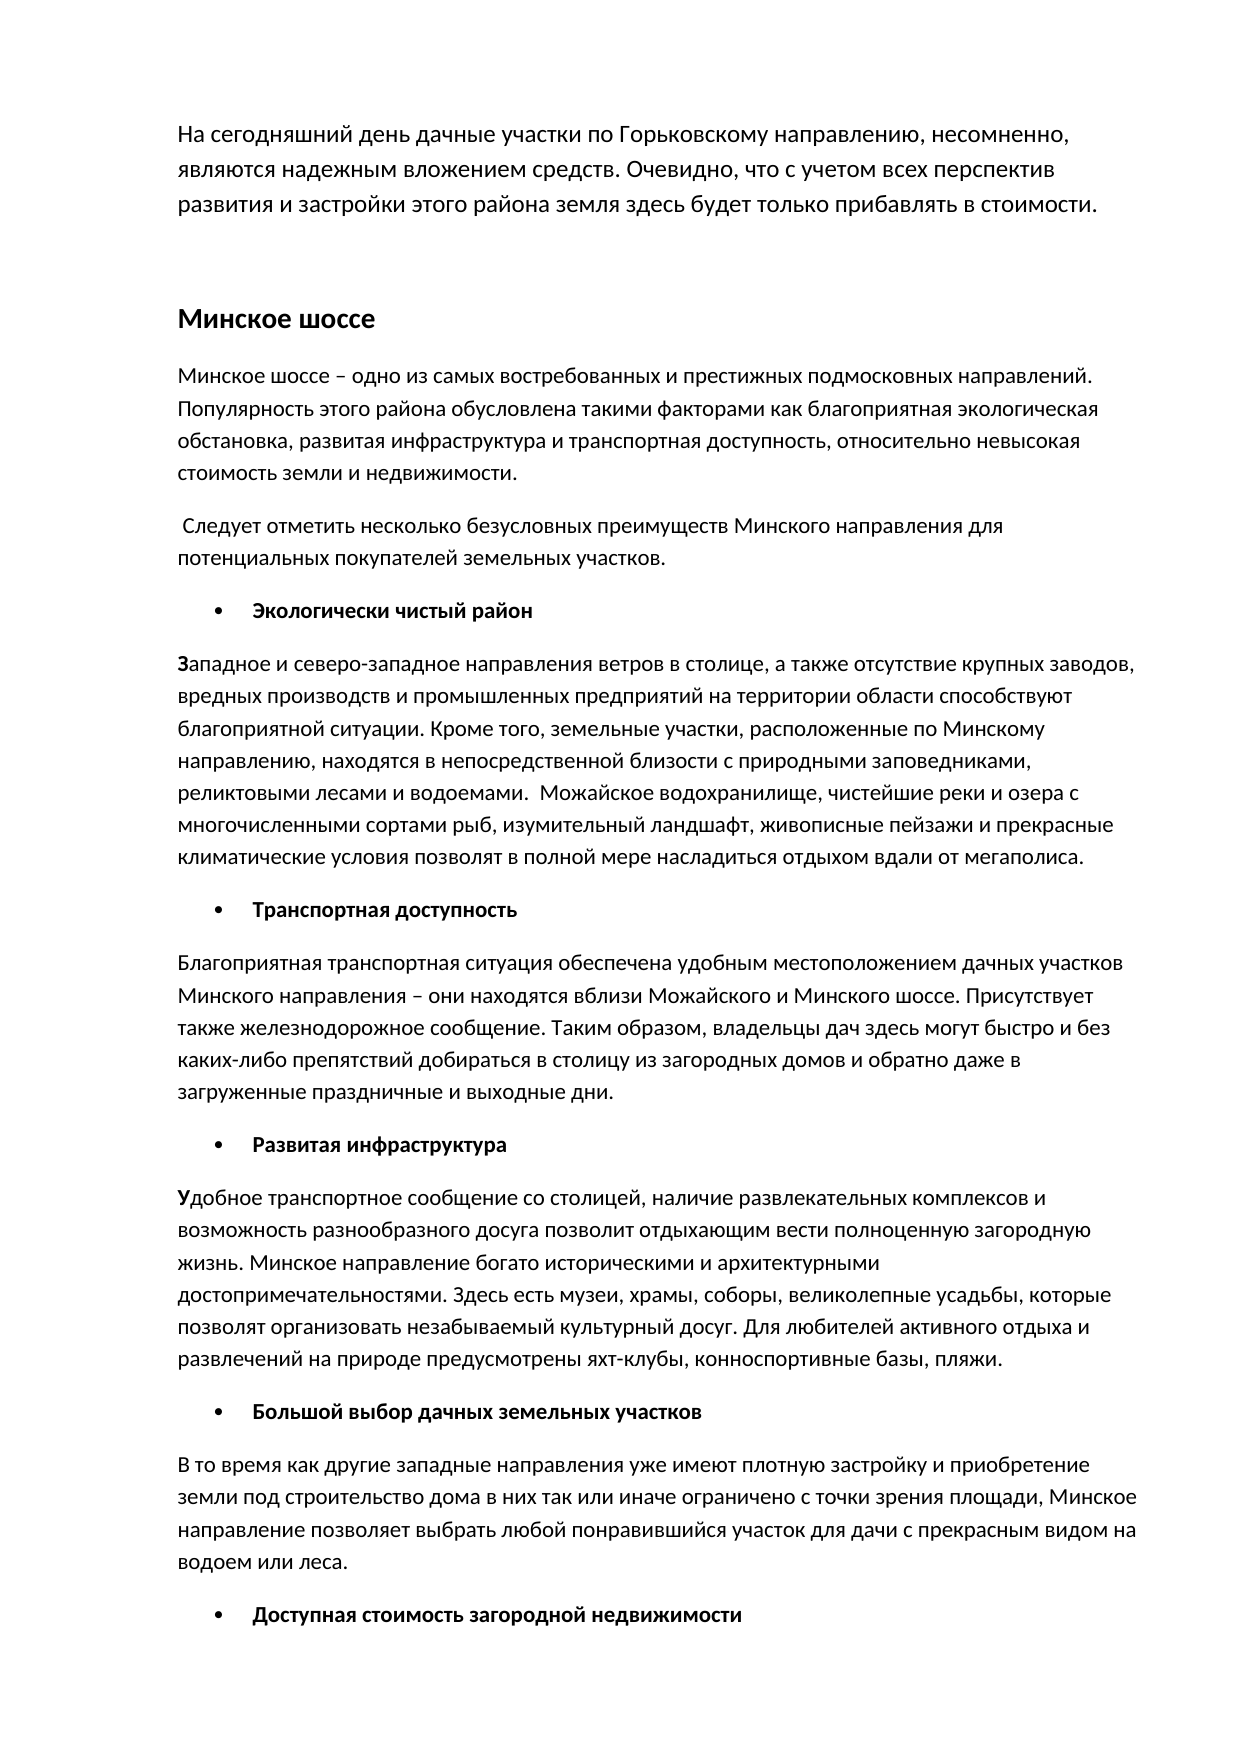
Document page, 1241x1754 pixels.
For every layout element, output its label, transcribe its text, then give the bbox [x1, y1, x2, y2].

text В то время как другие западные направления уже имеют плотную застройку и приобретение земли под строительство дома в них так или иначе ограничено с точки зрения площади, Минское направление позволяет выбрать любой понравившийся участок для дачи с прекрасным видом на водоем или леса. [177, 1450, 1152, 1575]
list Доступная стоимость загородной недвижимости [215, 1600, 1152, 1628]
text На сегодняшний день дачные участки по Горьковскому направлению, несомненно, являются надежным вложением средств. Очевидно, что с учетом всех перспектив развития и застройки этого района земля здесь будет только прибавлять в стоимости. [177, 118, 1152, 219]
text Западное и северо-западное направления ветров в столице, а также отсутствие крупных заводов, вредных производств и промышленных предприятий на территории области способствуют благоприятной ситуации. Кроме того, земельные участки, расположенные по Минскому направлению, находятся в непосредственной близости с природными заповедниками, реликтовыми лесами и водоемами. Можайское водохранилище, чистейшие реки и озера с многочисленными сортами рыб, изумительный ландшафт, живописные пейзажи и прекрасные климатические условия позволят в полной мере насладиться отдыхом вдали от мегаполиса. [177, 649, 1152, 871]
list Большой выбор дачных земельных участков [215, 1397, 1152, 1425]
text Минское шоссе – одно из самых востребованных и престижных подмосковных направлений. Популярность этого района обусловлена такими факторами как благоприятная экологическая обстановка, развитая инфраструктура и транспортная доступность, относительно невысокая стоимость земли и недвижимости. [177, 362, 1152, 486]
list Транспортная доступность [215, 896, 1152, 923]
text Благоприятная транспортная ситуация обеспечена удобным местоположением дачных участков Минского направления – они находятся вблизи Можайского и Минского шоссе. Присутствует также железнодорожное сообщение. Таким образом, владельцы дач здесь могут быстро и без каких-либо препятствий добираться в столицу из загородных домов и обратно даже в загруженные праздничные и выходные дни. [177, 948, 1152, 1105]
list Экологически чистый район [215, 596, 1152, 624]
list Развитая инфраструктура [215, 1130, 1152, 1158]
text Минское шоссе [177, 300, 1152, 335]
text Удобное транспортное сообщение со столицей, наличие развлекательных комплексов и возможность разнообразного досуга позволит отдыхающим вести полноценную загородную жизнь. Минское направление богато историческими и архитектурными достопримечательностями. Здесь есть музеи, храмы, соборы, великолепные усадьбы, которые позволят организовать незабываемый культурный досуг. Для любителей активного отдыха и развлечений на природе предусмотрены яхт-клубы, конноспортивные базы, пляжи. [177, 1183, 1152, 1372]
text Следует отметить несколько безусловных преимуществ Минского направления для потенциальных покупателей земельных участков. [177, 511, 1152, 571]
